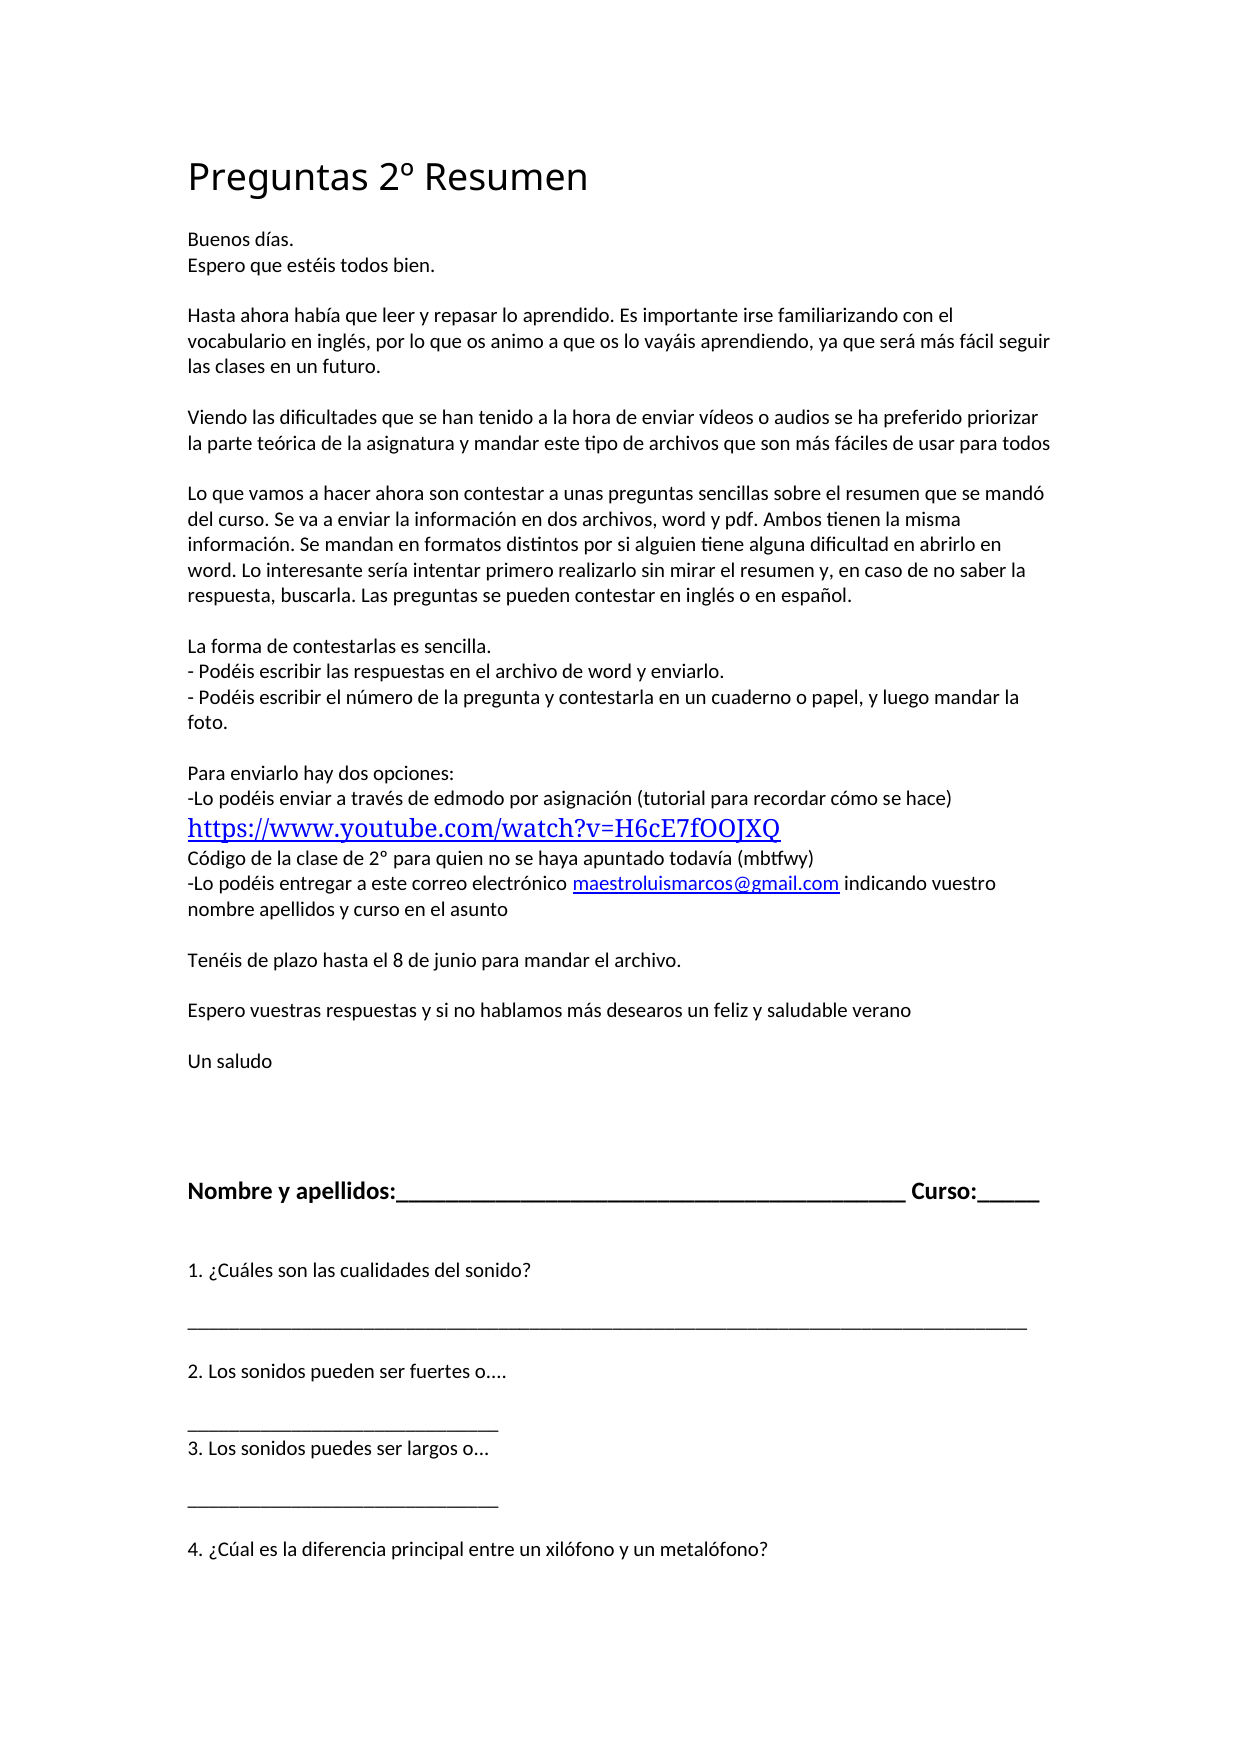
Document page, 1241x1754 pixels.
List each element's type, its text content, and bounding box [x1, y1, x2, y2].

text Hasta ahora había que leer y repasar lo aprendido. Es importante irse familiarizando con el vocabulario en inglés, por lo que os animo a que os lo vayáis aprendiendo, ya que será más fácil seguir las clases en un futuro. [187, 303, 1053, 379]
text - Podéis escribir el número de la pregunta y contestarla en un cuaderno o papel, y luego mandar la foto. [187, 684, 1053, 735]
list ¿Cuáles son las cualidades del sonido? [187, 1257, 1053, 1282]
list ______________________________ [187, 1409, 1053, 1435]
text -Lo podéis enviar a través de edmodo por asignación (tutorial para recordar cómo se hace) https://www.youtube.com/watch?v=H6cE7fOOJXQ [187, 786, 1053, 845]
text Viendo las dificultades que se han tenido a la hora de enviar vídeos o audios se ha preferido priorizar la parte teórica de la asignatura y mandar este tipo de archivos que son más fáciles de usar para todos [187, 404, 1053, 455]
text - Podéis escribir las respuestas en el archivo de word y enviarlo. [187, 658, 1053, 684]
text Espero que estéis todos bien. [187, 252, 1053, 277]
list Los sonidos puedes ser largos o... [187, 1435, 1053, 1460]
list ¿Cúal es la diferencia principal entre un xilófono y un metalófono? [187, 1536, 1053, 1562]
list Los sonidos pueden ser fuertes o.... [187, 1358, 1053, 1384]
text -Lo podéis entregar a este correo electrónico maestroluismarcos@gmail.com indicando vuestro nombre apellidos y curso en el asunto [187, 871, 1053, 921]
text Buenos días. [187, 226, 1053, 252]
text Código de la clase de 2º para quien no se haya apuntado todavía (mbtfwy) [187, 845, 1053, 871]
text Tenéis de plazo hasta el 8 de junio para mandar el archivo. [187, 947, 1053, 972]
text Espero vuestras respuestas y si no hablamos más desearos un feliz y saludable verano [187, 998, 1053, 1023]
list _________________________________________________________________________________ [187, 1308, 1053, 1333]
text La forma de contestarlas es sencilla. [187, 633, 1053, 658]
text Lo que vamos a hacer ahora son contestar a unas preguntas sencillas sobre el resumen que se mandó del curso. Se va a enviar la información en dos archivos, word y pdf. Ambos tienen la misma información. Se mandan en formatos distintos por si alguien tiene alguna dificultad en abrirlo en word. Lo interesante sería intentar primero realizarlo sin mirar el resumen y, en caso de no saber la respuesta, buscarla. Las preguntas se pueden contestar en inglés o en español. [187, 481, 1053, 608]
text Un saludo [187, 1048, 1053, 1074]
text Preguntas 2º Resumen [187, 150, 1053, 201]
list ______________________________ [187, 1486, 1053, 1511]
text Para enviarlo hay dos opciones: [187, 760, 1053, 786]
text Nombre y apellidos:_________________________________________ Curso:_____ [187, 1176, 1053, 1206]
